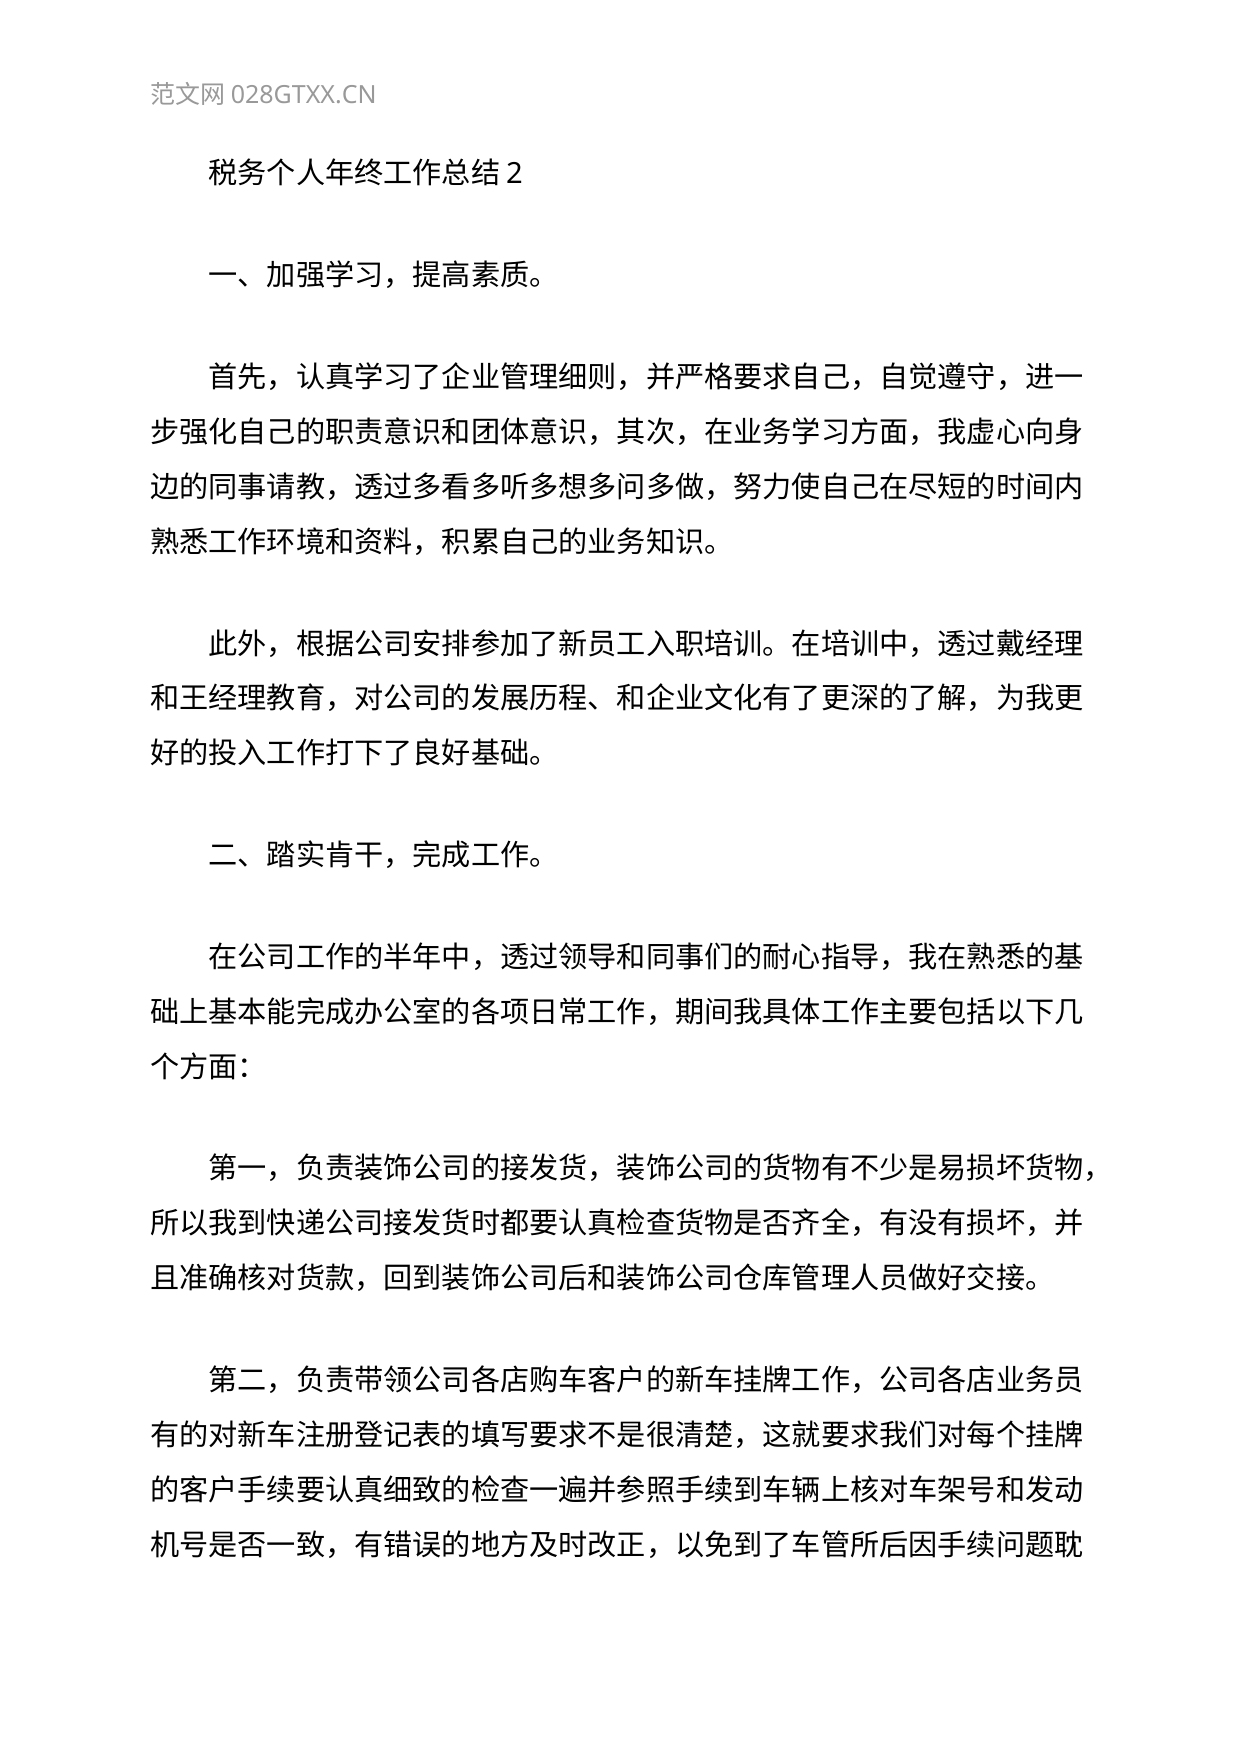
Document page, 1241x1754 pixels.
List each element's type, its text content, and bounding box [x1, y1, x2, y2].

text 首先，认真学习了企业管理细则，并严格要求自己，自觉遵守，进一步强化自己的职责意识和团体意识，其次，在业务学习方面，我虚心向身边的同事请教，透过多看多听多想多问多做，努力使自己在尽短的时间内熟悉工作环境和资料，积累自己的业务知识。 [150, 354, 1090, 561]
text 一、加强学习，提高素质。 [150, 252, 1090, 294]
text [150, 1357, 1090, 1564]
text 税务个人年终工作总结2 [150, 150, 1090, 192]
text 第一，负责装饰公司的接发货，装饰公司的货物有不少是易损坏货物，所以我到快递公司接发货时都要认真检查货物是否齐全，有没有损坏，并且准确核对货款，回到装饰公司后和装饰公司仓库管理人员做好交接。 [150, 1145, 1090, 1297]
text 此外，根据公司安排参加了新员工入职培训。在培训中，透过戴经理和王经理教育，对公司的发展历程、和企业文化有了更深的了解，为我更好的投入工作打下了良好基础。 [150, 620, 1090, 772]
text 二、踏实肯干，完成工作。 [150, 832, 1090, 874]
text 在公司工作的半年中，透过领导和同事们的耐心指导，我在熟悉的基础上基本能完成办公室的各项日常工作，期间我具体工作主要包括以下几个方面： [150, 933, 1090, 1086]
